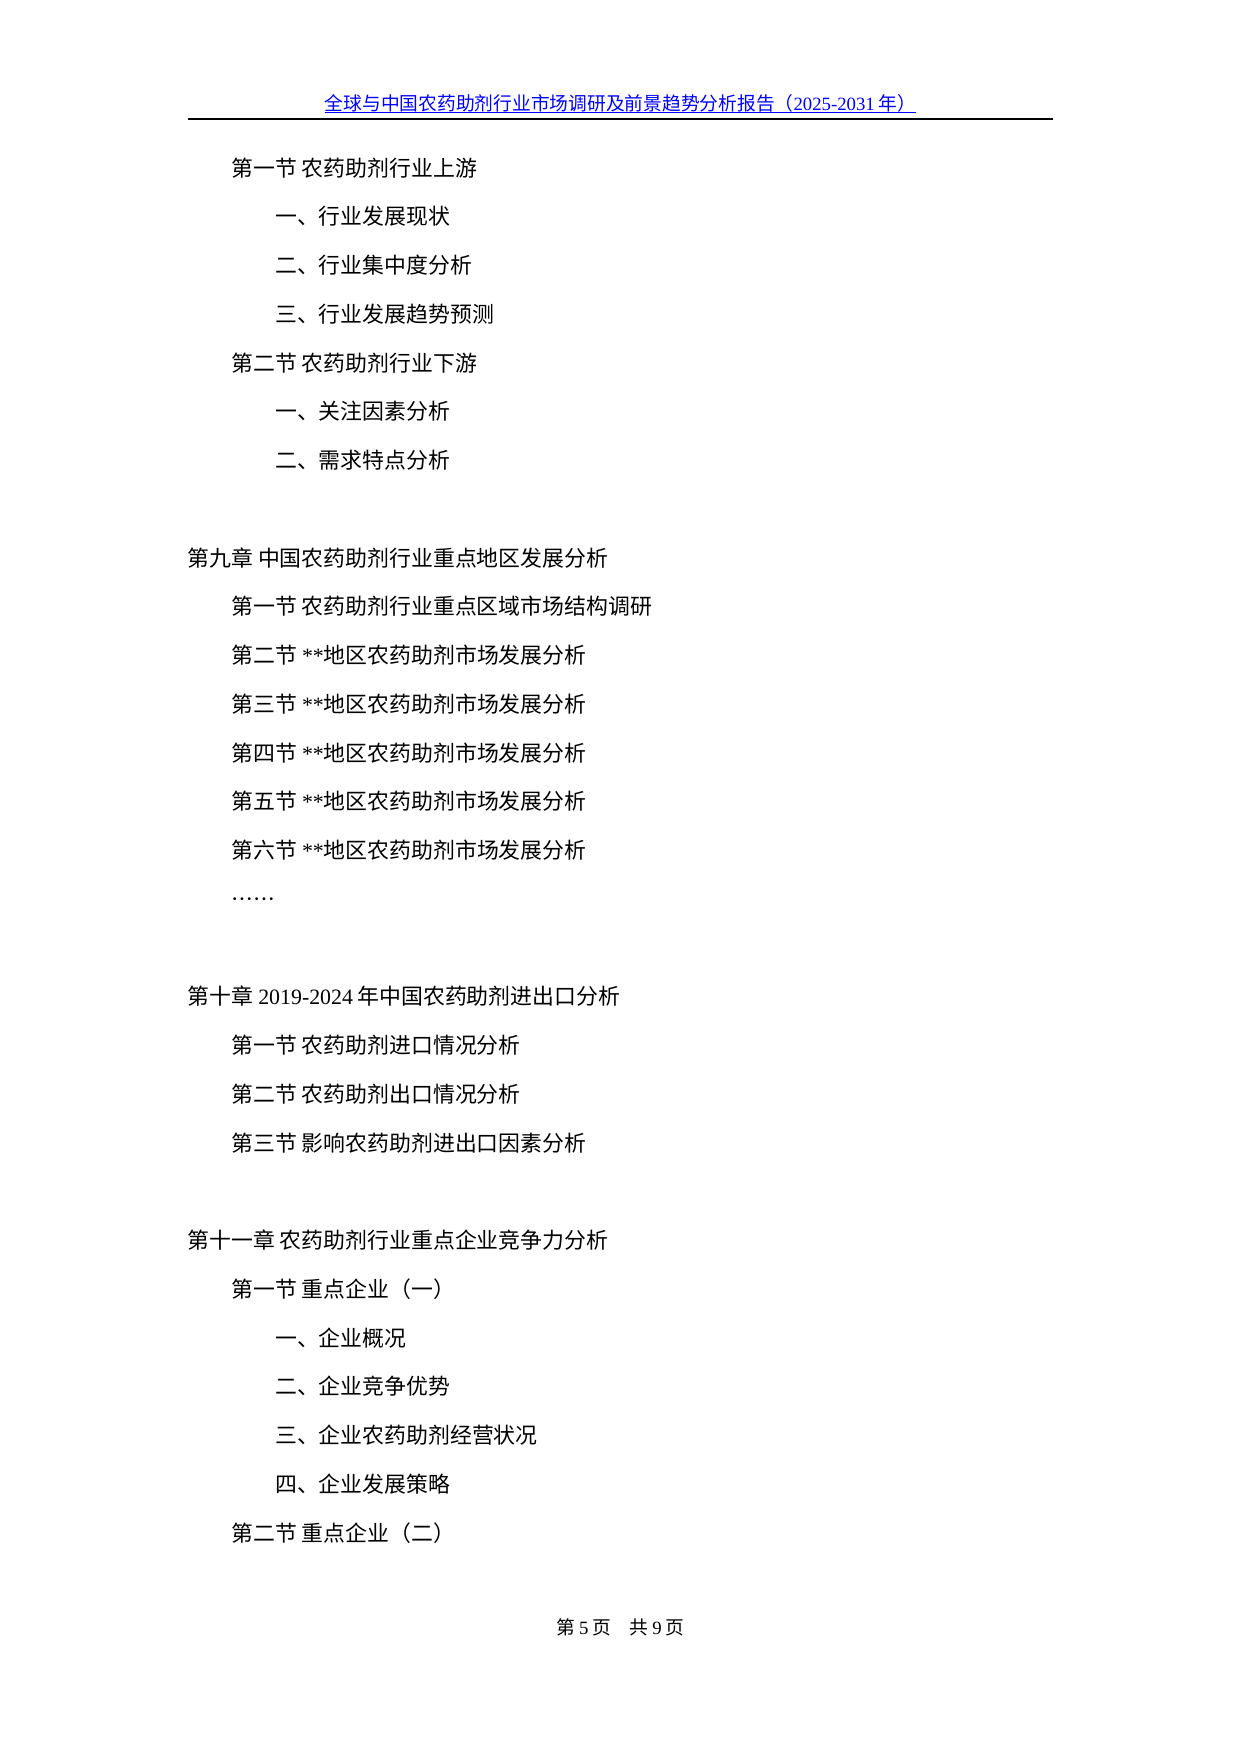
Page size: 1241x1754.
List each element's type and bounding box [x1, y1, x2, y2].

text [187, 150, 1053, 1548]
